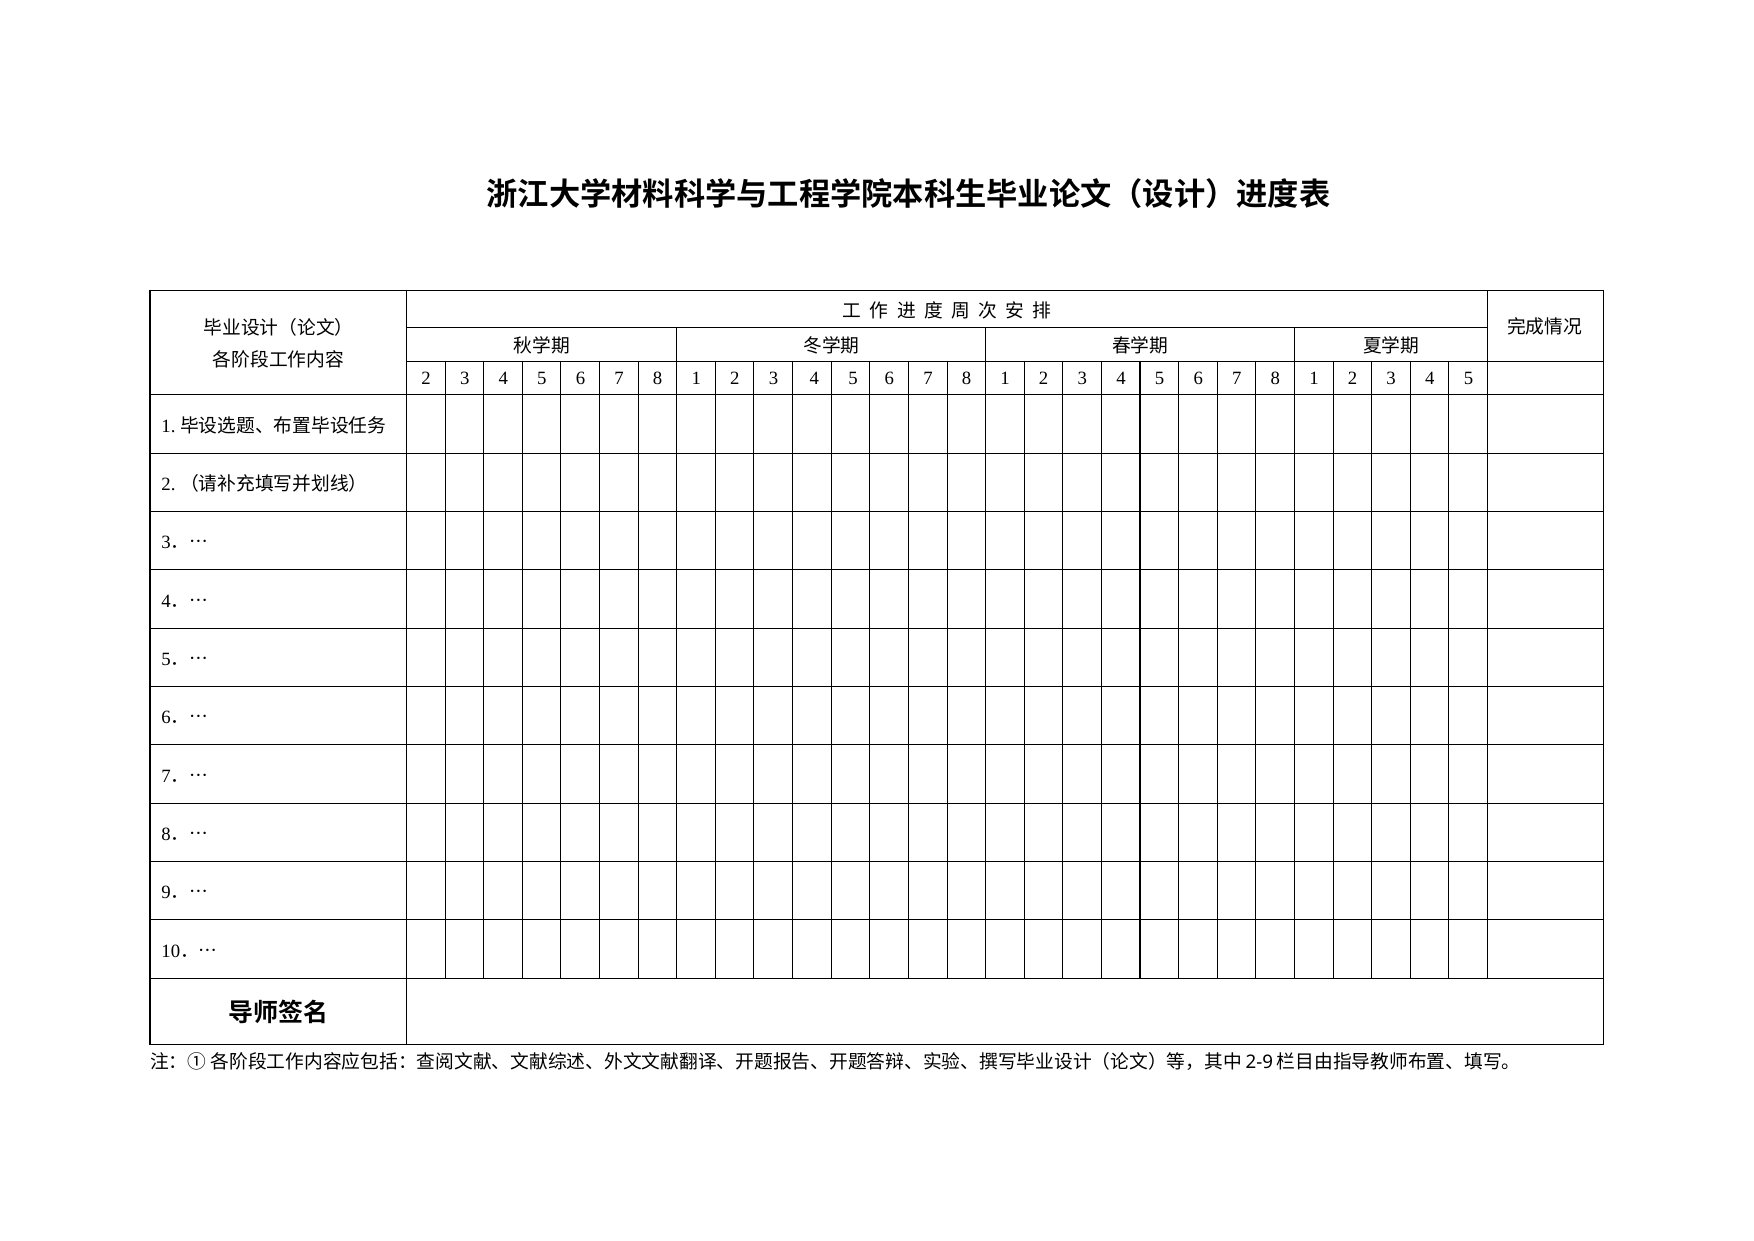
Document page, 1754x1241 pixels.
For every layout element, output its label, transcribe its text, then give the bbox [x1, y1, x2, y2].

table_cell [1256, 570, 1294, 627]
table_cell [832, 629, 869, 686]
table_cell [793, 454, 831, 511]
table_cell [407, 804, 445, 861]
table_cell 9．… [151, 862, 406, 919]
table_cell [1372, 920, 1410, 977]
table_cell [1102, 745, 1139, 802]
table_cell [793, 512, 831, 569]
table_cell [1256, 745, 1294, 802]
table_cell [1256, 862, 1294, 919]
table_cell 1 [986, 362, 1024, 394]
table_cell [407, 979, 1603, 1043]
table_cell [523, 920, 560, 977]
table_cell [1449, 862, 1487, 919]
table_cell [716, 687, 753, 744]
table_cell [1218, 745, 1255, 802]
table_cell [1488, 395, 1603, 452]
table_cell [716, 920, 753, 977]
table_cell [1102, 920, 1139, 977]
table_cell [523, 804, 560, 861]
table_cell [986, 745, 1024, 802]
table_cell [1411, 570, 1448, 627]
table_cell [1063, 629, 1101, 686]
table_cell [1372, 687, 1410, 744]
table_cell [716, 804, 753, 861]
table_cell [948, 570, 985, 627]
table_cell [1449, 745, 1487, 802]
table_cell [1372, 512, 1410, 569]
table_cell [1334, 687, 1371, 744]
table_cell [446, 862, 483, 919]
table_cell 夏学期 [1295, 328, 1487, 361]
table_cell [561, 862, 599, 919]
table_cell [1372, 862, 1410, 919]
table_cell [1218, 687, 1255, 744]
table_cell 2 [1334, 362, 1371, 394]
table_cell [986, 687, 1024, 744]
table_header 工 作 进 度 周 次 安 排 [407, 291, 1487, 327]
table_cell [639, 920, 676, 977]
table_cell [1218, 570, 1255, 627]
table_cell 7 [909, 362, 947, 394]
table_cell [1102, 395, 1139, 452]
table_cell [1372, 570, 1410, 627]
table_cell [716, 570, 753, 627]
table_cell 4．… [151, 570, 406, 627]
table_cell 1. 毕设选题、布置毕设任务 [151, 395, 406, 452]
table_cell [1141, 395, 1178, 452]
table_cell [1063, 395, 1101, 452]
table_cell [1179, 570, 1217, 627]
table_cell [1295, 745, 1333, 802]
table_cell [1102, 570, 1139, 627]
table_cell [1102, 454, 1139, 511]
table_cell [1256, 804, 1294, 861]
table_cell [754, 804, 792, 861]
table_cell [639, 862, 676, 919]
table_cell [600, 920, 638, 977]
table_cell [1218, 512, 1255, 569]
table_cell [1256, 395, 1294, 452]
table_cell [1025, 920, 1062, 977]
table_cell [948, 629, 985, 686]
table_cell [986, 862, 1024, 919]
table_cell [909, 687, 947, 744]
table_cell [677, 862, 715, 919]
table_cell [677, 745, 715, 802]
table_cell [1488, 362, 1603, 394]
table_cell [754, 512, 792, 569]
table_cell [407, 570, 445, 627]
table_cell [716, 454, 753, 511]
table_cell [986, 920, 1024, 977]
table_cell [1179, 512, 1217, 569]
table_cell [1025, 512, 1062, 569]
table_cell [870, 745, 908, 802]
table_cell [1063, 687, 1101, 744]
table_cell 1 [1295, 362, 1333, 394]
table_cell [446, 745, 483, 802]
table_cell 10．… [151, 920, 406, 977]
table_cell [639, 745, 676, 802]
table_cell [1488, 862, 1603, 919]
table_cell [561, 687, 599, 744]
table_cell [1179, 862, 1217, 919]
table_cell [832, 395, 869, 452]
table_cell [832, 512, 869, 569]
table_cell [1218, 862, 1255, 919]
table_cell [1488, 920, 1603, 977]
table_cell [1179, 745, 1217, 802]
table_cell [484, 745, 522, 802]
table_cell [407, 629, 445, 686]
table_cell [793, 862, 831, 919]
table_cell [407, 687, 445, 744]
table_cell [986, 629, 1024, 686]
table_cell [870, 629, 908, 686]
table_cell [716, 629, 753, 686]
table_cell [1141, 512, 1178, 569]
table_cell 3 [446, 362, 483, 394]
table_cell [1295, 804, 1333, 861]
table_cell [870, 512, 908, 569]
table_cell [1179, 920, 1217, 977]
table_cell [909, 512, 947, 569]
table_cell [677, 395, 715, 452]
table_cell [639, 395, 676, 452]
table_cell [1025, 687, 1062, 744]
table_cell [948, 920, 985, 977]
table_cell [1063, 454, 1101, 511]
table_cell 4 [484, 362, 522, 394]
table_cell [1063, 512, 1101, 569]
table_cell [716, 395, 753, 452]
table_cell [1449, 804, 1487, 861]
table_cell [639, 512, 676, 569]
table_cell [639, 570, 676, 627]
table_cell 8 [639, 362, 676, 394]
table_cell [523, 454, 560, 511]
table_cell [754, 920, 792, 977]
table_cell 6 [1179, 362, 1217, 394]
table_cell [1295, 629, 1333, 686]
table_cell [1141, 629, 1178, 686]
table_cell 5．… [151, 629, 406, 686]
table_cell [523, 570, 560, 627]
table_cell [832, 454, 869, 511]
table_cell [948, 687, 985, 744]
table_cell [948, 454, 985, 511]
table_cell [870, 804, 908, 861]
table_cell 6．… [151, 687, 406, 744]
table_cell [948, 804, 985, 861]
table_cell [1025, 570, 1062, 627]
table_cell [639, 804, 676, 861]
table_cell [1025, 862, 1062, 919]
table_cell [793, 570, 831, 627]
table_cell [561, 512, 599, 569]
table_cell [793, 687, 831, 744]
table_cell [1295, 454, 1333, 511]
table_cell [484, 687, 522, 744]
table_cell 3 [1372, 362, 1410, 394]
table_cell 导师签名 [151, 979, 406, 1043]
table_cell [1179, 454, 1217, 511]
table_cell [407, 745, 445, 802]
table_cell [639, 687, 676, 744]
table_cell [1218, 920, 1255, 977]
table_cell [1411, 454, 1448, 511]
table_cell [1295, 395, 1333, 452]
table_cell 3 [754, 362, 792, 394]
table_cell [948, 862, 985, 919]
table_cell 6 [870, 362, 908, 394]
table_cell [754, 629, 792, 686]
table_cell [639, 629, 676, 686]
table_cell [1449, 454, 1487, 511]
table_cell 7．… [151, 745, 406, 802]
table_cell [1218, 629, 1255, 686]
table_cell 7 [1218, 362, 1255, 394]
table_cell 6 [561, 362, 599, 394]
table_cell [1102, 862, 1139, 919]
table_cell [1488, 570, 1603, 627]
table_cell [1295, 570, 1333, 627]
table_cell [1372, 629, 1410, 686]
table_cell [1488, 629, 1603, 686]
table_cell [561, 395, 599, 452]
table_cell 8 [1256, 362, 1294, 394]
table_cell [1025, 629, 1062, 686]
table_cell [1179, 804, 1217, 861]
table_cell [1141, 745, 1178, 802]
table_cell [1295, 920, 1333, 977]
table_cell [754, 687, 792, 744]
table_cell [600, 570, 638, 627]
table_cell [1411, 804, 1448, 861]
table_cell 2 [407, 362, 445, 394]
table_cell [1372, 745, 1410, 802]
table_cell [986, 804, 1024, 861]
table_cell [1334, 395, 1371, 452]
table_cell [1295, 687, 1333, 744]
table_cell [754, 862, 792, 919]
table_cell [1334, 629, 1371, 686]
table_cell [484, 570, 522, 627]
table_cell 春学期 [986, 328, 1294, 361]
table_cell [446, 804, 483, 861]
table_cell [909, 804, 947, 861]
table_cell [716, 512, 753, 569]
table_cell [986, 570, 1024, 627]
table_cell [484, 395, 522, 452]
table_cell [561, 570, 599, 627]
table_cell [1256, 920, 1294, 977]
table_cell [832, 804, 869, 861]
table_cell [677, 920, 715, 977]
table_cell 4 [1411, 362, 1448, 394]
table_cell [1102, 687, 1139, 744]
table_cell [561, 454, 599, 511]
table_cell [1025, 454, 1062, 511]
table_cell [909, 454, 947, 511]
table_cell [600, 454, 638, 511]
table_cell [716, 745, 753, 802]
table_cell [1141, 920, 1178, 977]
table_header 毕业设计（论文） 各阶段工作内容 [151, 291, 406, 394]
table_cell [1411, 862, 1448, 919]
table_cell [1141, 804, 1178, 861]
table_cell [1025, 804, 1062, 861]
table_cell [523, 512, 560, 569]
table_cell 4 [793, 362, 831, 394]
table_cell [677, 629, 715, 686]
table_cell [600, 395, 638, 452]
table_cell [1179, 395, 1217, 452]
table_cell [1411, 687, 1448, 744]
table_cell [1334, 570, 1371, 627]
text 浙江大学材料科学与工程学院本科生毕业论文（设计）进度表 [150, 159, 1604, 224]
table_cell [1488, 745, 1603, 802]
table_cell [484, 862, 522, 919]
table_cell [484, 512, 522, 569]
table_cell 冬学期 [677, 328, 985, 361]
table_cell [1179, 687, 1217, 744]
table_cell 5 [832, 362, 869, 394]
table_cell 5 [523, 362, 560, 394]
table_cell [793, 395, 831, 452]
table_cell 1 [677, 362, 715, 394]
table_cell [1411, 512, 1448, 569]
table_cell 2 [1025, 362, 1062, 394]
table_cell [793, 745, 831, 802]
table_cell [1179, 629, 1217, 686]
table_cell [1063, 920, 1101, 977]
table_cell [600, 687, 638, 744]
table_cell [407, 454, 445, 511]
table_cell [446, 920, 483, 977]
table_cell [1488, 687, 1603, 744]
table_cell [446, 687, 483, 744]
table_cell [870, 862, 908, 919]
table_cell [1449, 687, 1487, 744]
table_cell [909, 395, 947, 452]
table_cell [1295, 862, 1333, 919]
table_cell [1063, 804, 1101, 861]
table_cell 2 [716, 362, 753, 394]
table_cell [1334, 745, 1371, 802]
table_cell [677, 687, 715, 744]
table_cell [600, 804, 638, 861]
table_cell [484, 920, 522, 977]
table_cell [407, 862, 445, 919]
table_cell 4 [1102, 362, 1139, 394]
table_cell [561, 629, 599, 686]
table_cell [1218, 454, 1255, 511]
table_cell [909, 862, 947, 919]
table_cell [870, 570, 908, 627]
table_cell [1411, 920, 1448, 977]
table_cell [1256, 454, 1294, 511]
table_cell [909, 745, 947, 802]
table_cell [523, 395, 560, 452]
table_cell [754, 570, 792, 627]
table_cell [1102, 512, 1139, 569]
table_cell [1334, 804, 1371, 861]
table_cell [1449, 629, 1487, 686]
table_cell [1449, 395, 1487, 452]
table_cell [948, 745, 985, 802]
table_header 完成情况 [1488, 291, 1603, 361]
table_cell 3．… [151, 512, 406, 569]
table_cell [1411, 745, 1448, 802]
table_cell 8．… [151, 804, 406, 861]
table_cell [870, 395, 908, 452]
table_cell [484, 804, 522, 861]
table_cell [1256, 687, 1294, 744]
table_cell [1025, 395, 1062, 452]
table_cell [1025, 745, 1062, 802]
table_cell [1449, 512, 1487, 569]
table_cell [677, 454, 715, 511]
table_cell [1218, 804, 1255, 861]
table_cell [909, 629, 947, 686]
table_cell [1334, 454, 1371, 511]
table_cell [677, 570, 715, 627]
table_cell [1141, 570, 1178, 627]
table_cell [1411, 629, 1448, 686]
table_cell [639, 454, 676, 511]
table_cell [832, 920, 869, 977]
table_cell [793, 629, 831, 686]
table_cell [870, 454, 908, 511]
table_cell [909, 570, 947, 627]
table_cell [1488, 512, 1603, 569]
table_cell [523, 862, 560, 919]
table_cell [1141, 687, 1178, 744]
table_cell [1372, 804, 1410, 861]
table_cell 5 [1141, 362, 1178, 394]
table_cell [1372, 395, 1410, 452]
table_cell [561, 920, 599, 977]
table_cell [407, 920, 445, 977]
table_cell [986, 512, 1024, 569]
table_cell [446, 395, 483, 452]
table_cell [948, 395, 985, 452]
table_cell [1295, 512, 1333, 569]
table_cell [1102, 804, 1139, 861]
table_cell [793, 804, 831, 861]
table_cell [793, 920, 831, 977]
table_cell [1411, 395, 1448, 452]
table_cell [561, 745, 599, 802]
text 注：① 各阶段工作内容应包括：查阅文献、文献综述、外文文献翻译、开题报告、开题答辩、实验、撰写毕业设计（论文）等，其中2-9栏目由指导教师布置、填写。 [150, 1045, 1604, 1077]
table_cell [1449, 570, 1487, 627]
table_cell [600, 745, 638, 802]
table_cell [1063, 745, 1101, 802]
table_cell [446, 454, 483, 511]
table_cell [600, 862, 638, 919]
table_cell [870, 687, 908, 744]
table_cell [754, 454, 792, 511]
table_cell [948, 512, 985, 569]
table_cell [446, 570, 483, 627]
table_cell 3 [1063, 362, 1101, 394]
table_cell [1141, 454, 1178, 511]
table_cell [1334, 862, 1371, 919]
table_cell [523, 629, 560, 686]
table_cell [1063, 570, 1101, 627]
table_cell 秋学期 [407, 328, 676, 361]
table_cell [600, 512, 638, 569]
table_cell [407, 395, 445, 452]
table_cell 5 [1449, 362, 1487, 394]
table_cell [1218, 395, 1255, 452]
table_cell [986, 395, 1024, 452]
table_cell [523, 745, 560, 802]
table_cell [1488, 454, 1603, 511]
table_cell [754, 395, 792, 452]
table_cell [446, 629, 483, 686]
table_cell [677, 512, 715, 569]
table_cell [1488, 804, 1603, 861]
table_cell [1102, 629, 1139, 686]
table_cell 2. （请补充填写并划线） [151, 454, 406, 511]
table_cell [484, 629, 522, 686]
table_cell [986, 454, 1024, 511]
table_cell [832, 687, 869, 744]
table_cell [407, 512, 445, 569]
table_cell [1256, 512, 1294, 569]
table_cell [523, 687, 560, 744]
table_cell [561, 804, 599, 861]
table_cell [600, 629, 638, 686]
table_cell [484, 454, 522, 511]
table_cell [832, 862, 869, 919]
table_cell [754, 745, 792, 802]
table_cell [1372, 454, 1410, 511]
table_cell [870, 920, 908, 977]
table_cell [716, 862, 753, 919]
table_cell [446, 512, 483, 569]
table_cell [832, 570, 869, 627]
table_cell 8 [948, 362, 985, 394]
table_cell 7 [600, 362, 638, 394]
table_cell [1449, 920, 1487, 977]
table_cell [1063, 862, 1101, 919]
table_cell [1334, 920, 1371, 977]
table_cell [1141, 862, 1178, 919]
table_cell [1334, 512, 1371, 569]
table_cell [909, 920, 947, 977]
table_cell [677, 804, 715, 861]
table_cell [832, 745, 869, 802]
table_cell [1256, 629, 1294, 686]
